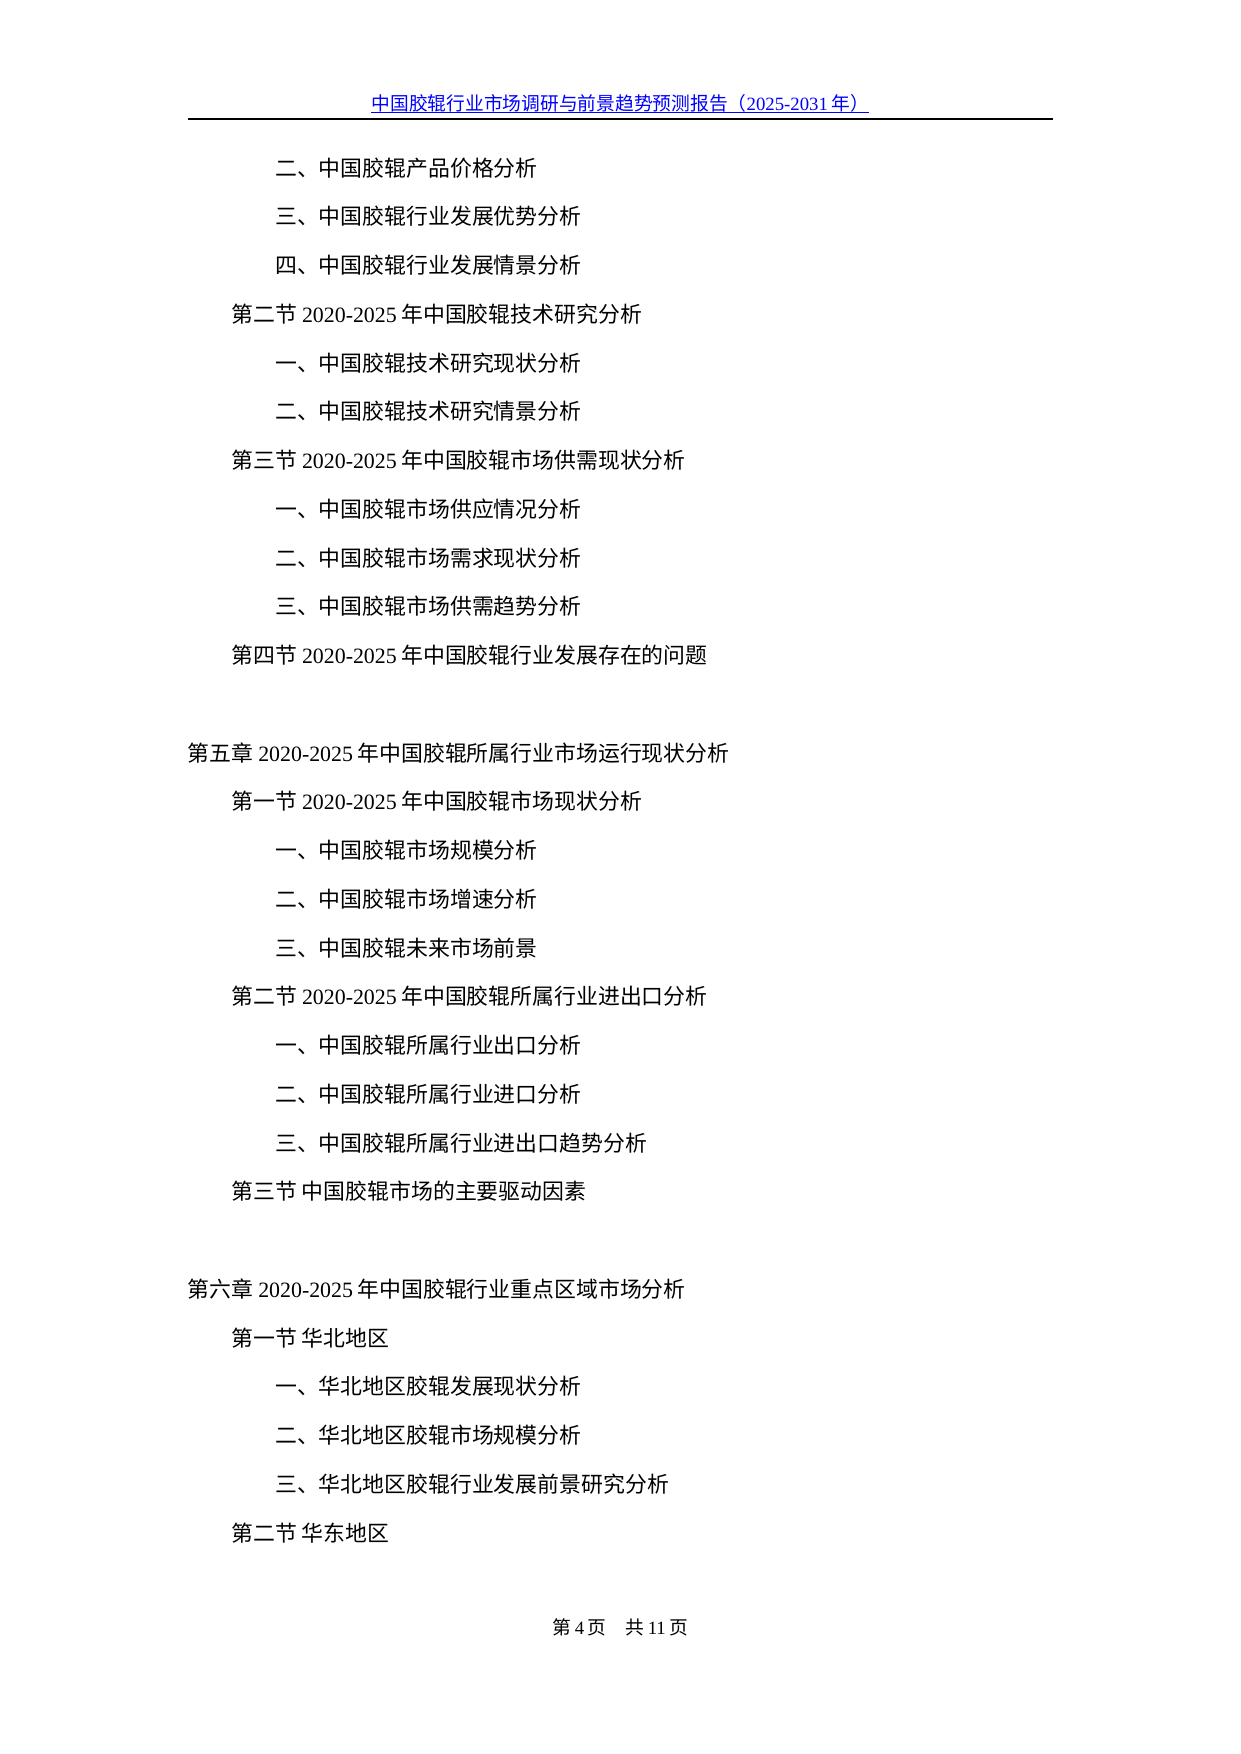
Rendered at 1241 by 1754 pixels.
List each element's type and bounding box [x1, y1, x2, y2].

text [187, 150, 1053, 1548]
